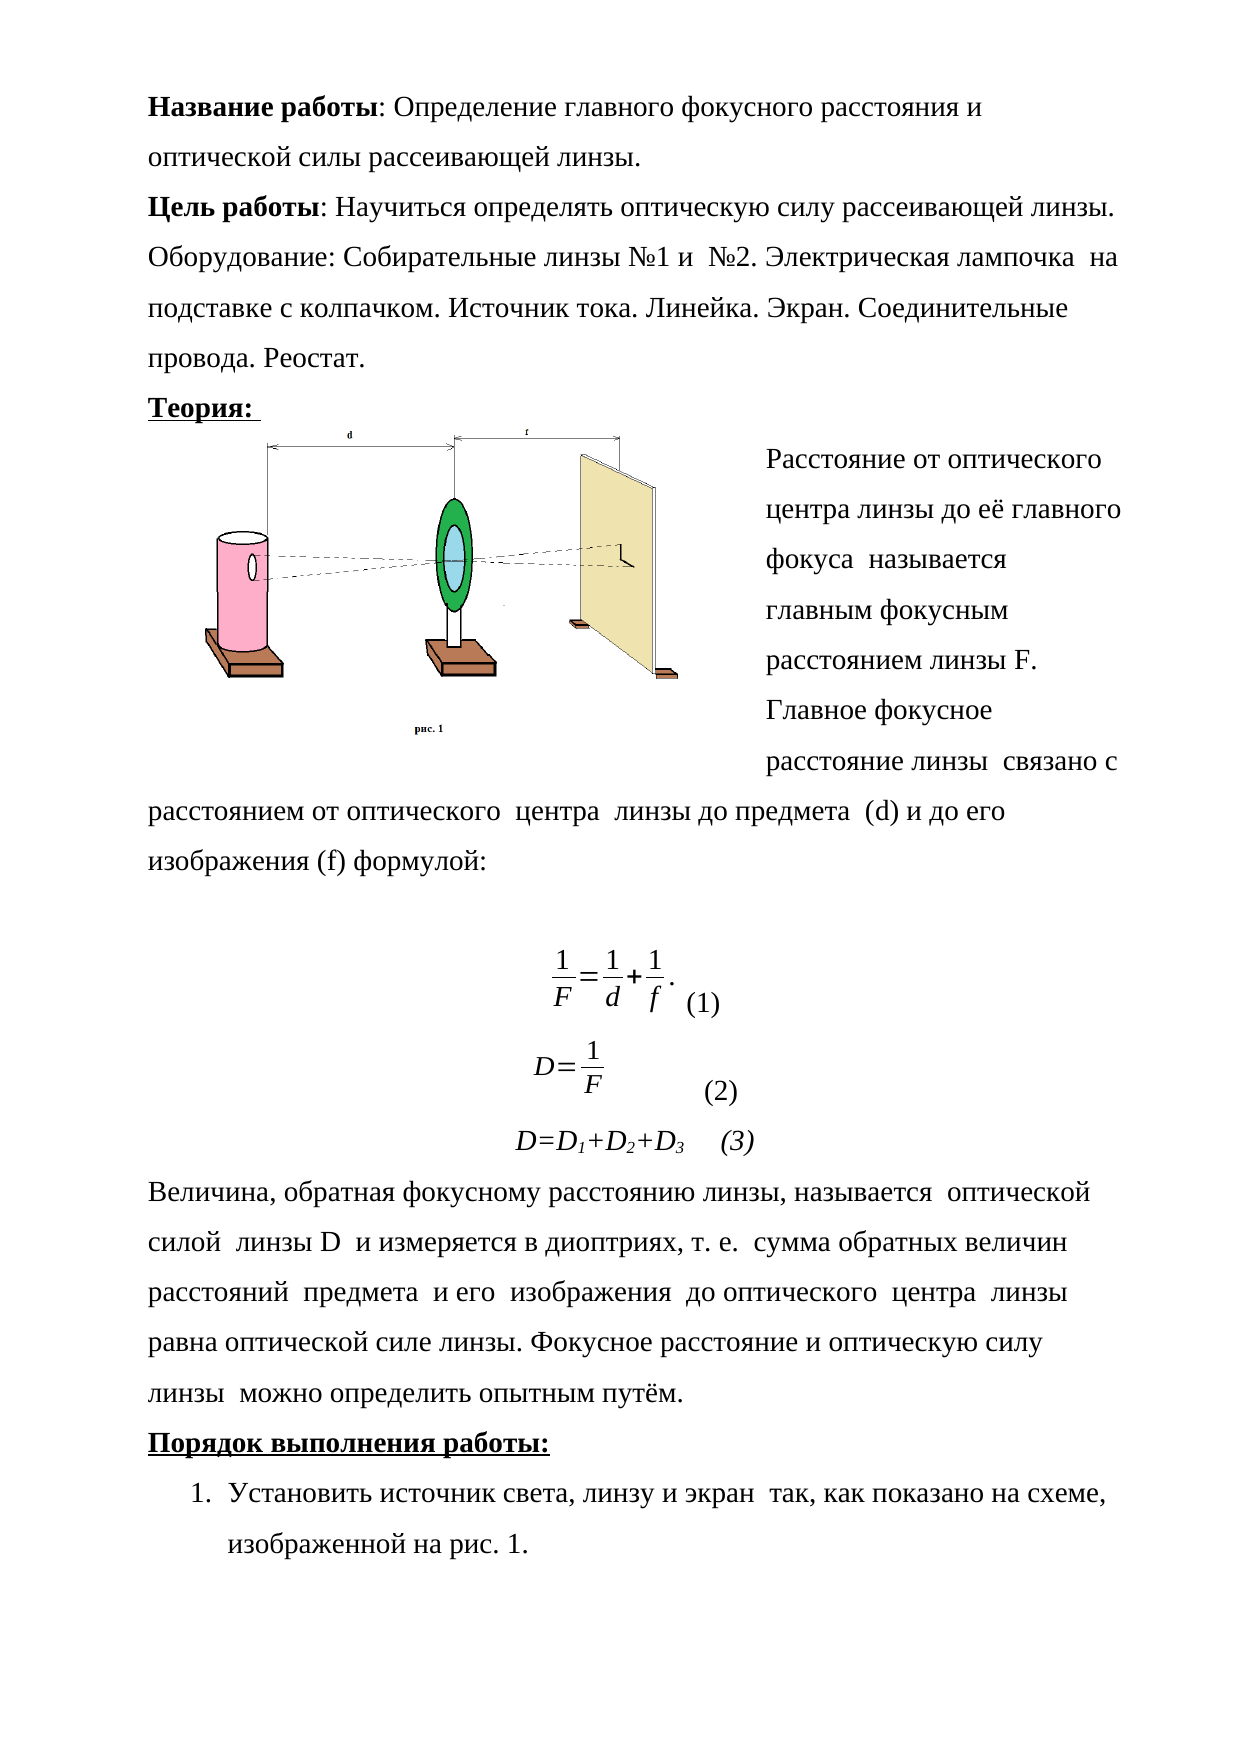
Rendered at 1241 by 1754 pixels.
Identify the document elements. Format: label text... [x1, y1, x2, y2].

picture [151, 427, 747, 759]
text Цель работы: Научиться определять оптическую силу рассеивающей линзы. [148, 189, 1122, 223]
text Название работы: Определение главного фокусного расстояния и оптической силы рассеивающей линзы. [148, 89, 1122, 172]
text Оборудование: Собирательные линзы №1 и №2. Электрическая лампочка на подставке с колпачком. Источник тока. Линейка. Экран. Соединительные провода. Реостат. [148, 239, 1122, 374]
text Порядок выполнения работы: [148, 1425, 1122, 1459]
text D=D1+D2+D3 (3) [148, 1123, 1122, 1157]
text (2) [148, 1036, 1122, 1107]
text Теория: [148, 391, 1122, 424]
list Установить источник света, линзу и экран так, как показано на схеме, изображенной на рис. 1. [190, 1476, 1122, 1559]
text Величина, обратная фокусному расстоянию линзы, называется оптической силой линзы D и измеряется в диоптриях, т. е. сумма обратных величин расстояний предмета и его изображения до оптического центра линзы равна оптической силе линзы. Фокусное расстояние и оптическую силу линзы можно определить опытным путём. [148, 1174, 1122, 1408]
text (1) [148, 944, 1122, 1019]
